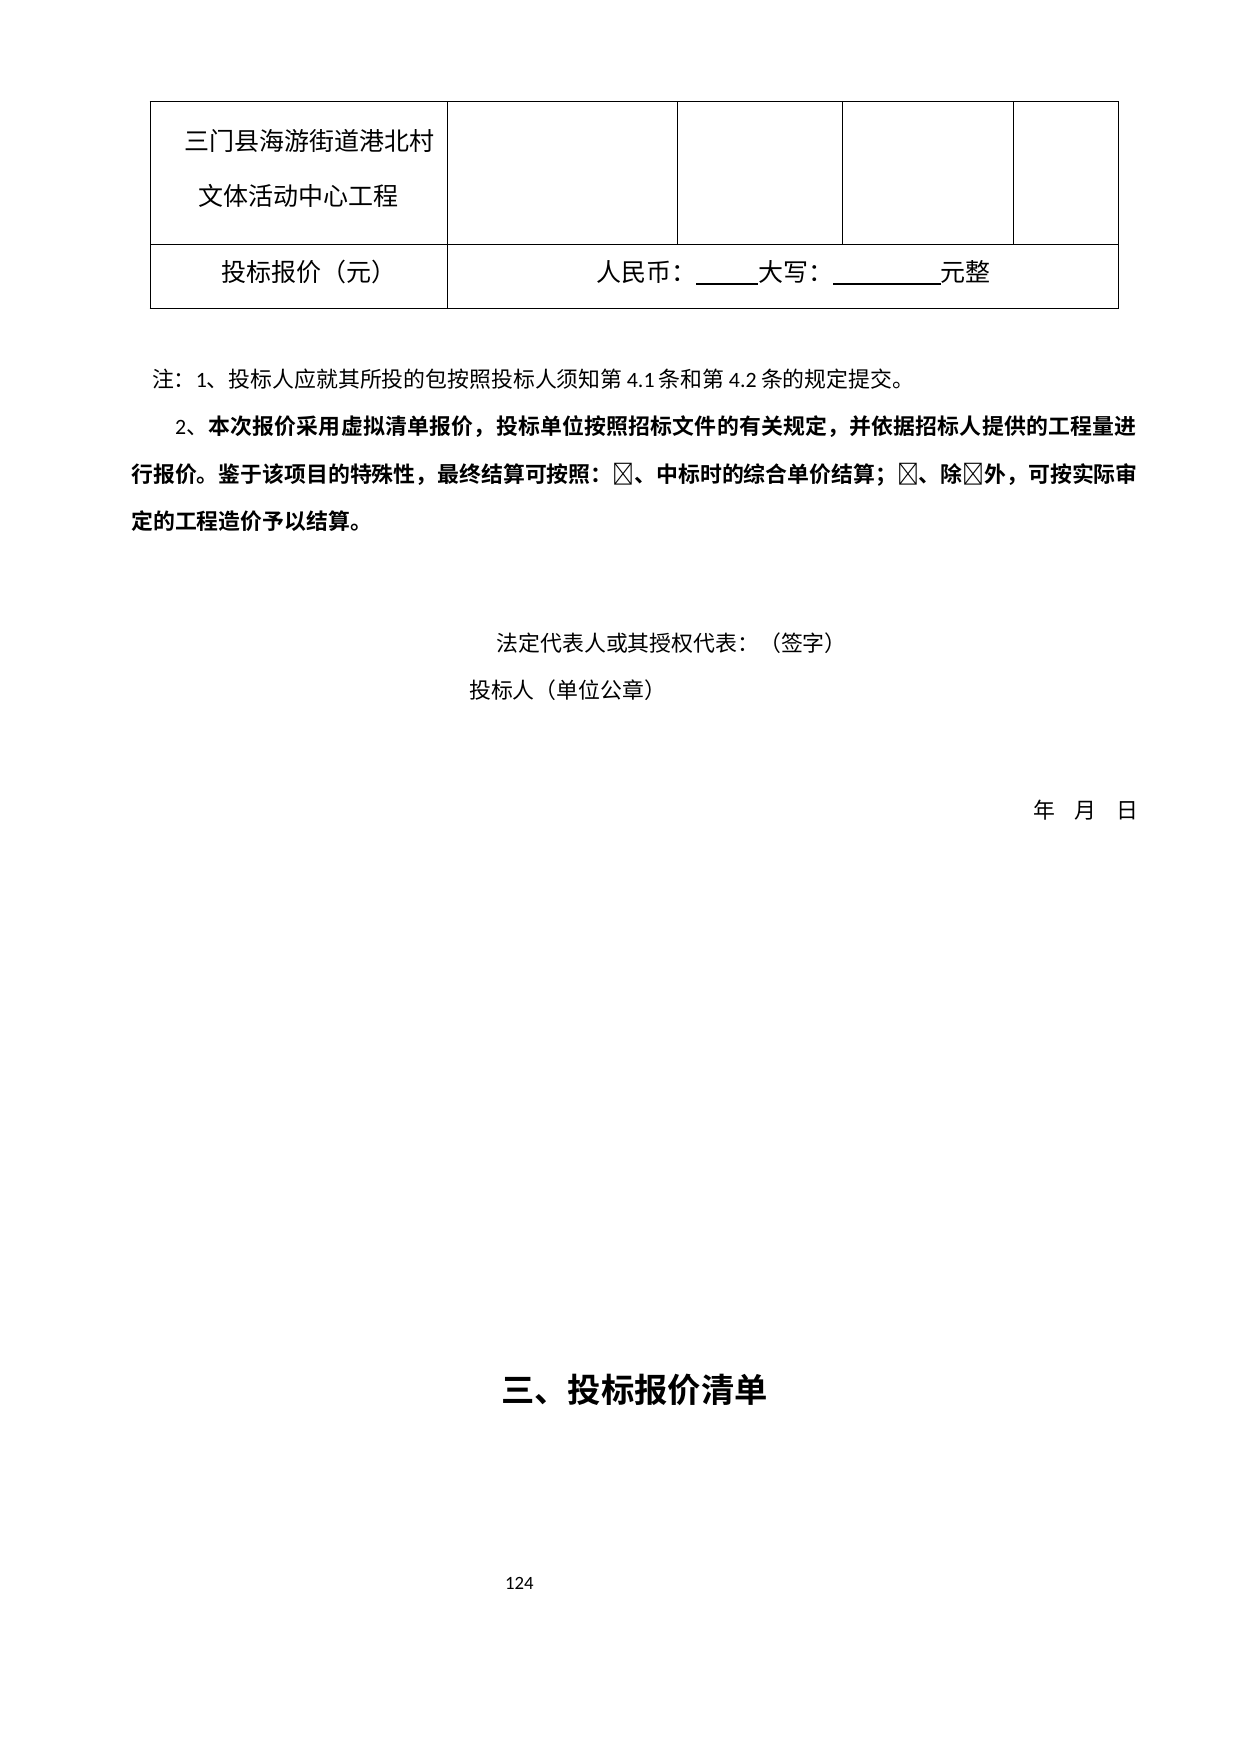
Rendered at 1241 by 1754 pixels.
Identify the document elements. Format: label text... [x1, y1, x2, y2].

table_cell 三门县海游街道港北村文体活动中心工程 [151, 102, 447, 244]
table_cell [843, 102, 1013, 244]
text 法定代表人或其授权代表：（签字） [131, 626, 1094, 657]
text 注：1、投标人应就其所投的包按照投标人须知第4.1条和第4.2条的规定提交。 [131, 362, 1138, 393]
subtitle 三、投标报价清单 [131, 1363, 1138, 1412]
table_cell 投标报价（元） [151, 245, 447, 308]
table_cell [678, 102, 842, 244]
table_cell 人民币： 大写： 元整 [448, 245, 1118, 308]
text 年 月 日 [131, 777, 1138, 829]
table_cell [1014, 102, 1118, 244]
text 投标人（单位公章） [131, 673, 1094, 705]
text 2、本次报价采用虚拟清单报价，投标单位按照招标文件的有关规定，并依据招标人提供的工程量进行报价。鉴于该项目的特殊性，最终结算可按照：、中标时的综合单价结算；、除外，可按实际审定的工程造价予以结算。 [131, 409, 1138, 536]
table_cell [448, 102, 677, 244]
